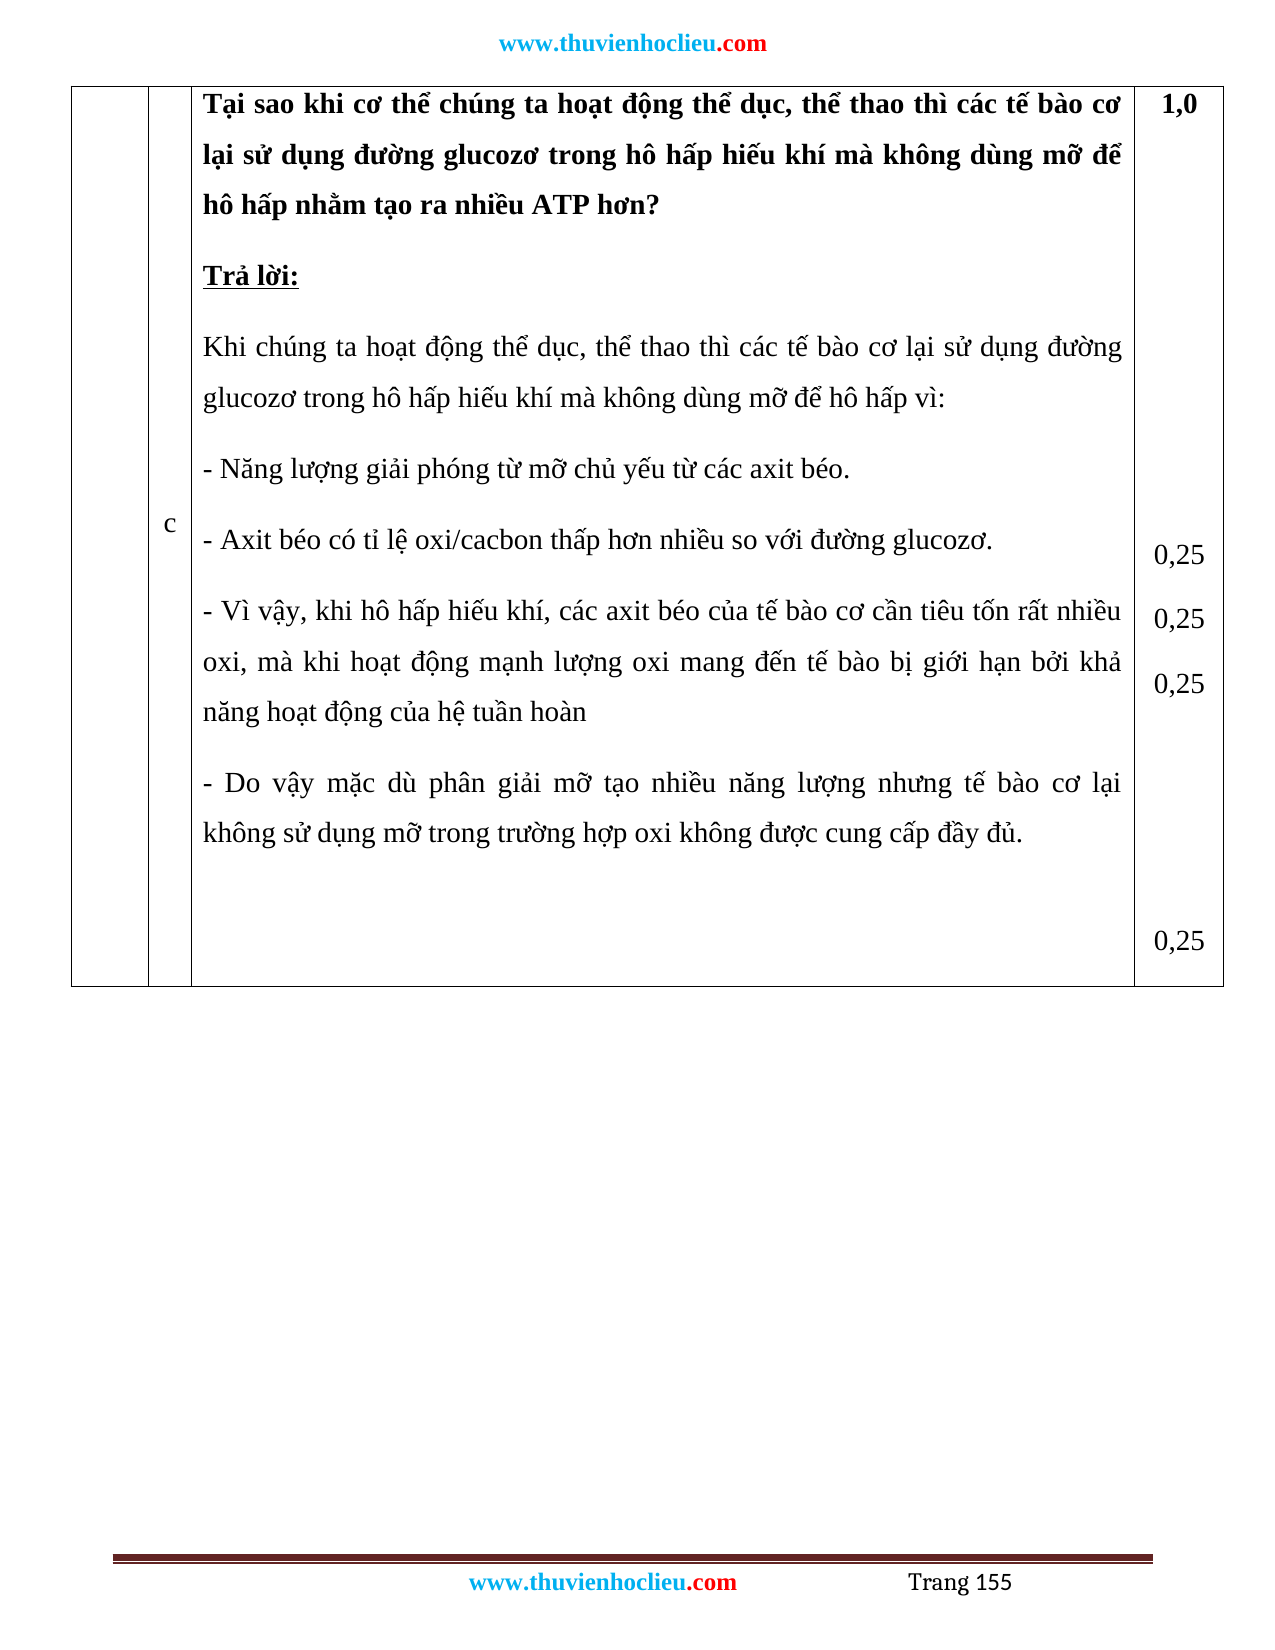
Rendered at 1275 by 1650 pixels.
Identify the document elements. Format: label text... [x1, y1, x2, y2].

table_cell 1,0 0,25 0,25 0,25 0,25 [1135, 87, 1223, 986]
table_cell [72, 87, 148, 986]
table_cell c [149, 87, 191, 986]
table_cell Tại sao khi cơ thể chúng ta hoạt động thể dục, thể thao thì các tế bào cơ lại sử dụng đường glucozơ trong hô hấp hiếu khí mà không dùng mỡ để hô hấp nhằm tạo ra nhiều ATP hơn? Trả lời: Khi chúng ta hoạt động thể dục, thể thao thì các tế bào cơ lại sử dụng đường glucozơ trong hô hấp hiếu khí mà không dùng mỡ để hô hấp vì: - Năng lượng giải phóng từ mỡ chủ yếu từ các axit béo. - Axit béo có tỉ lệ oxi/cacbon thấp hơn nhiều so với đường glucozơ. - Vì vậy, khi hô hấp hiếu khí, các axit béo của tế bào cơ cần tiêu tốn rất nhiều oxi, mà khi hoạt động mạnh lượng oxi mang đến tế bào bị giới hạn bởi khả năng hoạt động của hệ tuần hoàn - Do vậy mặc dù phân giải mỡ tạo nhiều năng lượng nhưng tế bào cơ lại không sử dụng mỡ trong trường hợp oxi không được cung cấp đầy đủ. [192, 87, 1134, 986]
